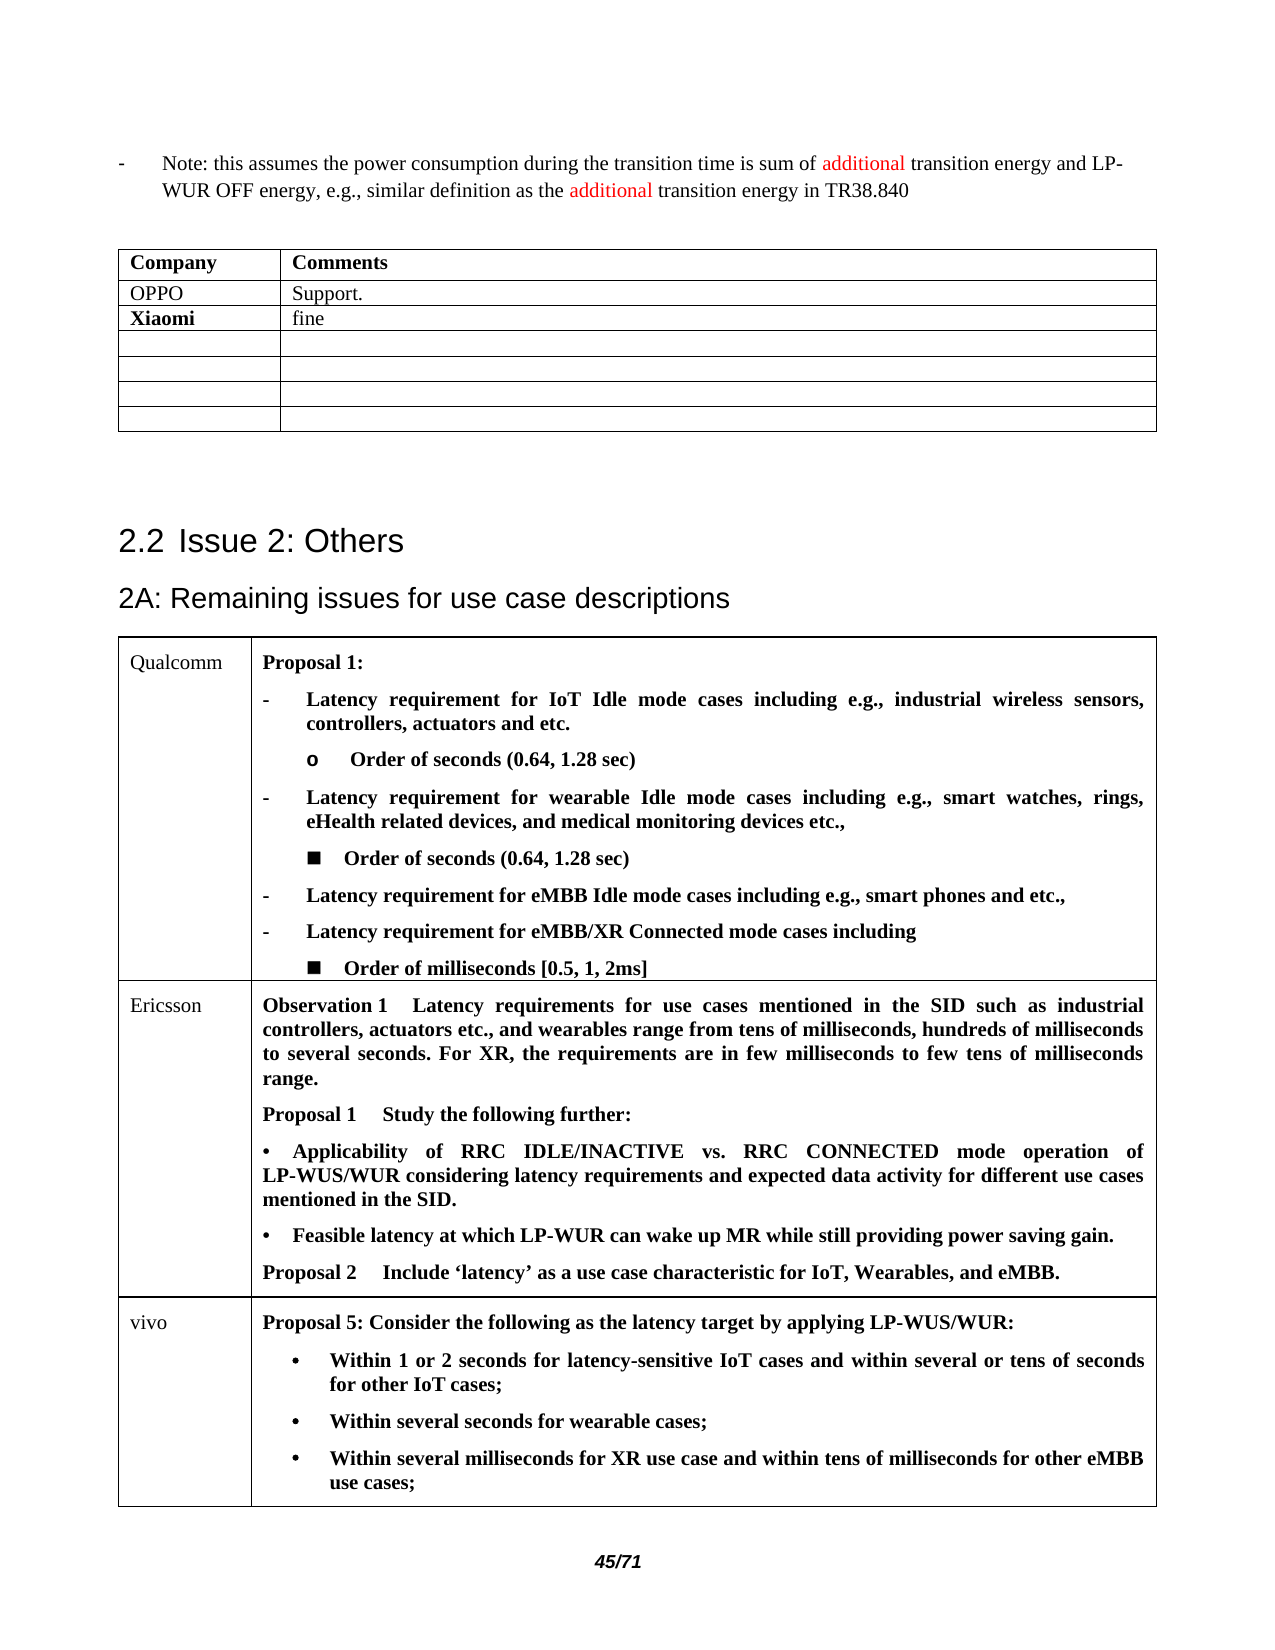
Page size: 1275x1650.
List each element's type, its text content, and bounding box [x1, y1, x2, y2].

table_cell [281, 407, 1156, 431]
table_cell Observation 1 Latency requirements for use cases mentioned in the SID such as industrial controllers, actuators etc., and wearables range from tens of milliseconds, hundreds of milliseconds to several seconds. For XR, the requirements are in few milliseconds to few tens of milliseconds range. Proposal 1 Study the following further: • Applicability of RRC IDLE/INACTIVE vs. RRC CONNECTED mode operation of LP-WUS/WUR considering latency requirements and expected data activity for different use cases mentioned in the SID. • Feasible latency at which LP-WUR can wake up MR while still providing power saving gain. Proposal 2 Include ‘latency’ as a use case characteristic for IoT, Wearables, and eMBB. [252, 981, 1156, 1296]
table_cell [281, 382, 1156, 406]
table_header Comments [281, 250, 1156, 280]
table_cell vivo [119, 1298, 251, 1506]
table_cell fine [281, 306, 1156, 330]
table_cell Xiaomi [119, 306, 280, 330]
table_cell [281, 331, 1156, 356]
table_header Proposal 1: Latency requirement for IoT Idle mode cases including e.g., industrial wireless sensors, controllers, actuators and etc. Order of seconds (0.64, 1.28 sec) Latency requirement for wearable Idle mode cases including e.g., smart watches, rings, eHealth related devices, and medical monitoring devices etc., Order of seconds (0.64, 1.28 sec) Latency requirement for eMBB Idle mode cases including e.g., smart phones and etc., Latency requirement for eMBB/XR Connected mode cases including Order of milliseconds [0.5, 1, 2ms] [252, 638, 1156, 980]
table_cell Support. [281, 281, 1156, 305]
table_cell Proposal 2: Consider the following as the latency target by applying LP-WUS/WUR: Within 1 or 2 seconds for latency-sensitive IoT cases and within several or tens of seconds for other IoT cases; Within several seconds for wearable cases; Within several milliseconds for XR use case and within tens of milliseconds for other eMBB use cases; [252, 1298, 1156, 1506]
table_cell [281, 357, 1156, 381]
table_header Company [119, 250, 280, 280]
table_cell OPPO [119, 281, 280, 305]
table_cell [119, 331, 280, 356]
table_cell Ericsson [119, 981, 251, 1296]
table_cell [119, 382, 280, 406]
subtitle Issue 2: Others [118, 521, 1157, 560]
list Note: this assumes the power consumption during the transition time is sum of additional transition energy and LP-WUR OFF energy, e.g., similar definition as the additional transition energy in TR38.840 [118, 148, 1157, 202]
subtitle 2A: Remaining issues for use case descriptions [118, 581, 1157, 615]
table_cell [119, 407, 280, 431]
table_cell [119, 357, 280, 381]
table_header Qualcomm [119, 638, 251, 980]
